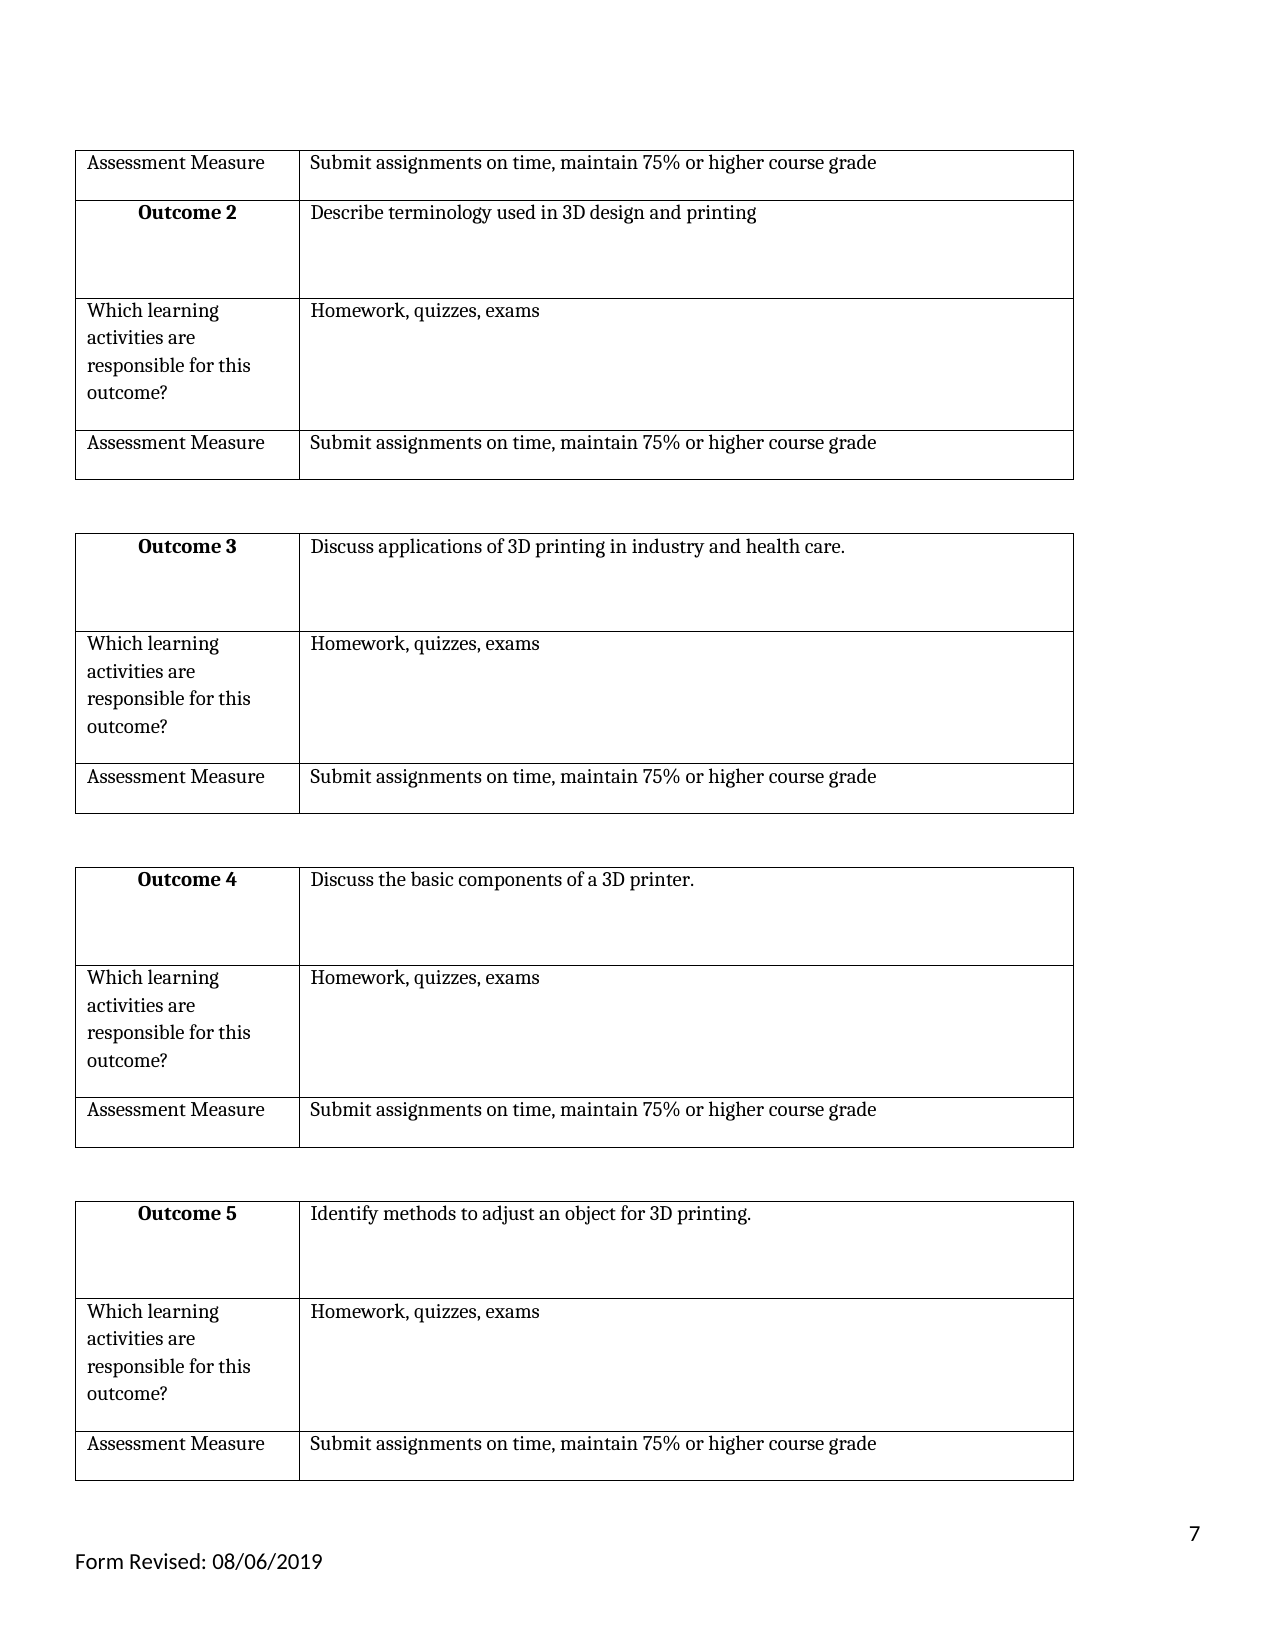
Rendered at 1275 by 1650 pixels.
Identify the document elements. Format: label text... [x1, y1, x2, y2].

table_cell Homework, quizzes, exams [300, 632, 1073, 763]
table_cell Homework, quizzes, exams [300, 966, 1073, 1097]
table_cell Assessment Measure [76, 764, 299, 813]
table_header Discuss applications of 3D printing in industry and health care. [300, 534, 1073, 631]
table_cell Submit assignments on time, maintain 75% or higher course grade [300, 431, 1073, 479]
table_cell Homework, quizzes, exams [300, 1299, 1073, 1431]
table_cell Submit assignments on time, maintain 75% or higher course grade [300, 151, 1073, 200]
table_header Discuss the basic components of a 3D printer. [300, 868, 1073, 965]
table_header Identify methods to adjust an object for 3D printing. [300, 1202, 1073, 1298]
table_cell Assessment Measure [76, 151, 299, 200]
table_cell Assessment Measure [76, 431, 299, 479]
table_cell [76, 299, 299, 429]
table_header Outcome 3 [76, 534, 299, 631]
table_cell Outcome 2 [76, 201, 299, 297]
table_cell Submit assignments on time, maintain 75% or higher course grade [300, 764, 1073, 813]
table_cell Assessment Measure [76, 1098, 299, 1147]
table_header Outcome 4 [76, 868, 299, 965]
table_cell Submit assignments on time, maintain 75% or higher course grade [300, 1432, 1073, 1480]
table_cell Which learning activities are responsible for this outcome? [76, 1299, 299, 1431]
table_header Outcome 5 [76, 1202, 299, 1298]
table_cell Which learning activities are responsible for this outcome? [76, 632, 299, 763]
table_cell Describe terminology used in 3D design and printing [300, 201, 1073, 297]
table_cell Homework, quizzes, exams [300, 299, 1073, 429]
table_cell Which learning activities are responsible for this outcome? [76, 966, 299, 1097]
table_cell Assessment Measure [76, 1432, 299, 1480]
table_cell Submit assignments on time, maintain 75% or higher course grade [300, 1098, 1073, 1147]
